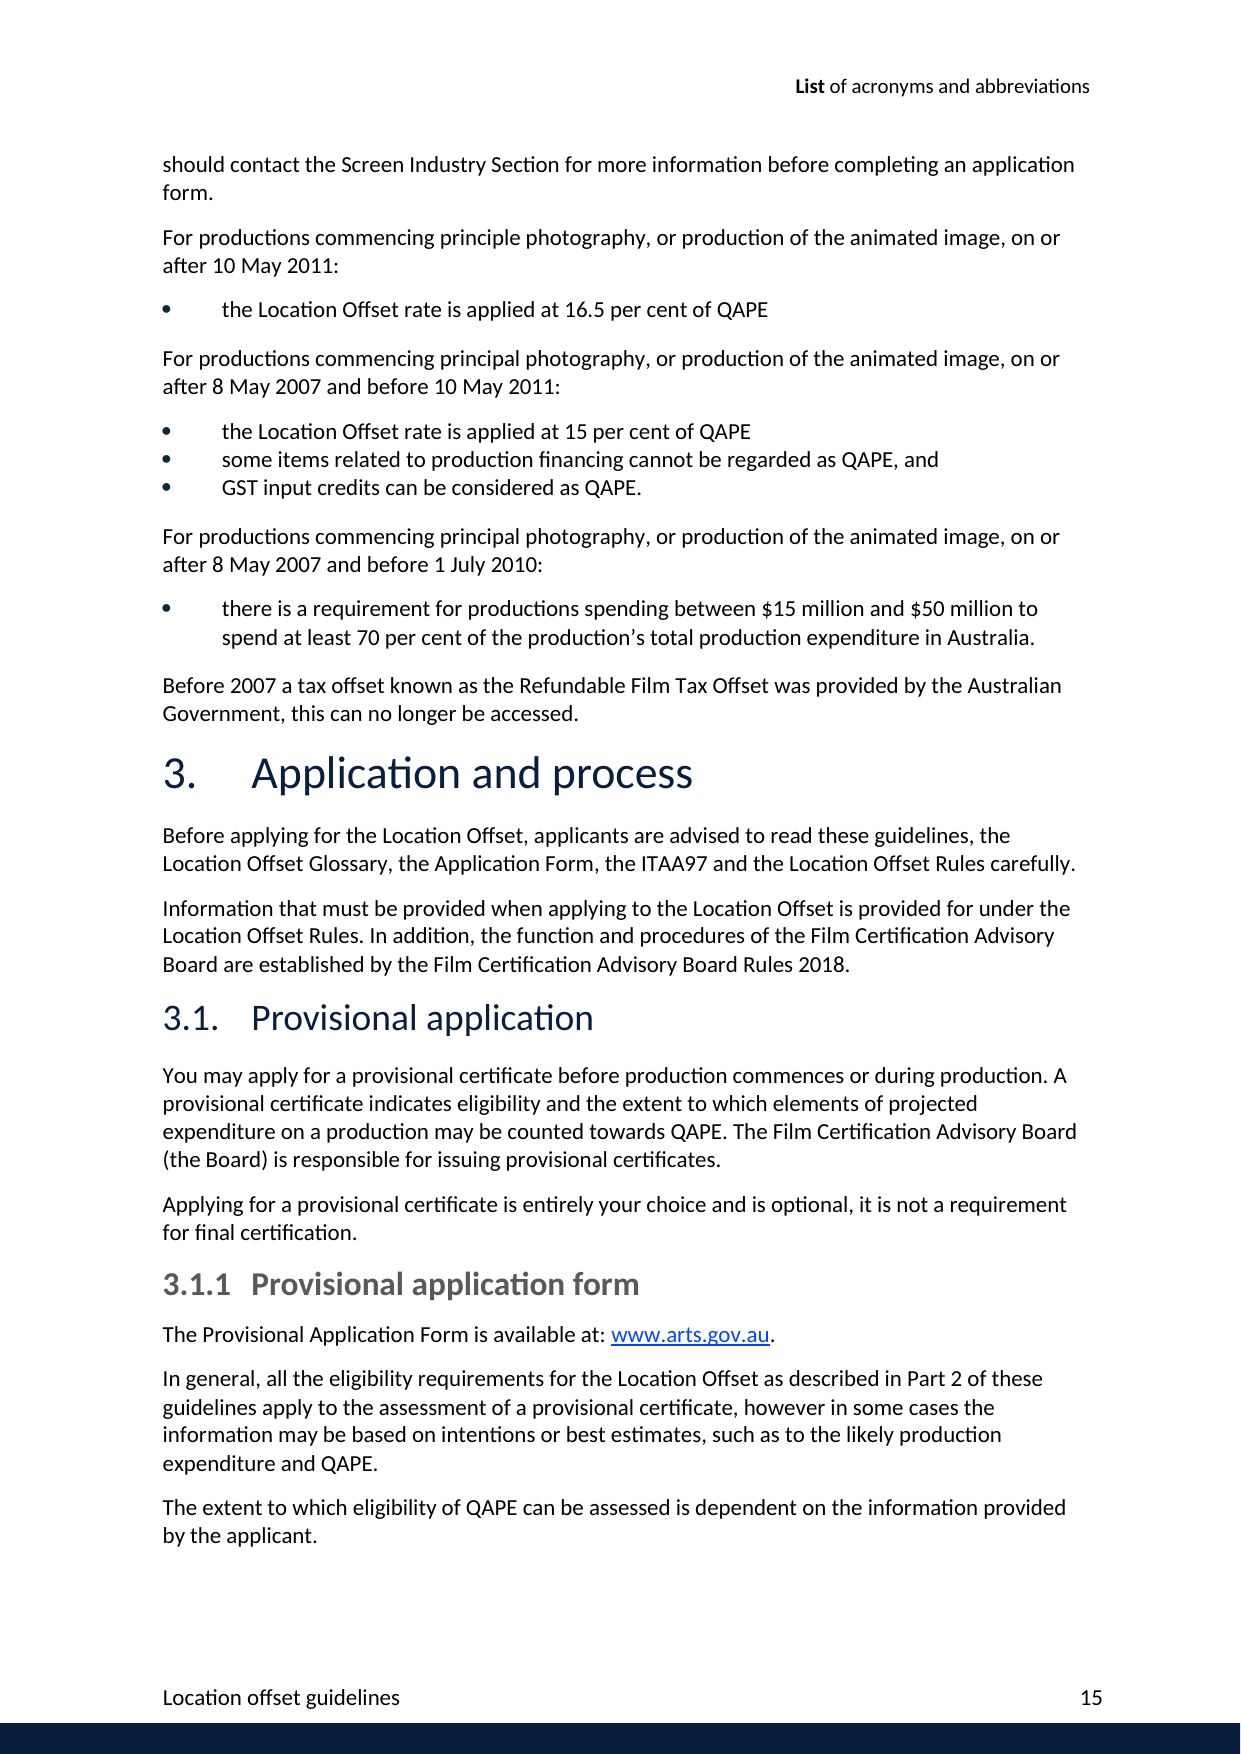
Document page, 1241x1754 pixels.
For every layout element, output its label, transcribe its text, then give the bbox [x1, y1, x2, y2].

text Information that must be provided when applying to the Location Offset is provided for under the Location Offset Rules. In addition, the function and procedures of the Film Certification Advisory Board are established by the Film Certification Advisory Board Rules 2018. [162, 894, 1090, 978]
text there is a requirement for productions spending between $15 million and $50 million to spend at least 70 per cent of the production’s total production expenditure in Australia. [162, 594, 1090, 651]
text You may apply for a provisional certificate before production commences or during production. A provisional certificate indicates eligibility and the extent to which elements of projected expenditure on a production may be counted towards QAPE. The Film Certification Advisory Board (the Board) is responsible for issuing provisional certificates. [162, 1061, 1090, 1173]
text the Location Offset rate is applied at 16.5 per cent of QAPE [162, 295, 1090, 323]
text For productions commencing principal photography, or production of the animated image, on or after 8 May 2007 and before 10 May 2011: [162, 344, 1090, 400]
picture [0, 1723, 1241, 1754]
text Applying for a provisional certificate is entirely your choice and is optional, it is not a requirement for final certification. [162, 1190, 1090, 1246]
text For productions commencing principle photography, or production of the animated image, on or after 10 May 2011: [162, 223, 1090, 279]
text GST input credits can be considered as QAPE. [162, 473, 1090, 501]
subtitle Provisional application [162, 994, 1090, 1040]
text Before applying for the Location Offset, applicants are advised to read these guidelines, the Location Offset Glossary, the Application Form, the ITAA97 and the Location Offset Rules carefully. [162, 821, 1090, 877]
text some items related to production financing cannot be regarded as QAPE, and [162, 445, 1090, 473]
text The extent to which eligibility of QAPE can be assessed is dependent on the information provided by the applicant. [162, 1493, 1090, 1549]
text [162, 150, 1090, 206]
text In general, all the eligibility requirements for the Location Offset as described in Part 2 of these guidelines apply to the assessment of a provisional certificate, however in some cases the information may be based on intentions or best estimates, such as to the likely production expenditure and QAPE. [162, 1364, 1090, 1477]
subtitle Application and process [162, 744, 1090, 800]
text For productions commencing principal photography, or production of the animated image, on or after 8 May 2007 and before 1 July 2010: [162, 522, 1090, 578]
text Before 2007 a tax offset known as the Refundable Film Tax Offset was provided by the Australian Government, this can no longer be accessed. [162, 671, 1090, 727]
text the Location Offset rate is applied at 15 per cent of QAPE [162, 417, 1090, 445]
subtitle 3.1.1 Provisional application form [162, 1262, 1090, 1303]
text The Provisional Application Form is available at: www.arts.gov.au. [162, 1320, 1090, 1348]
